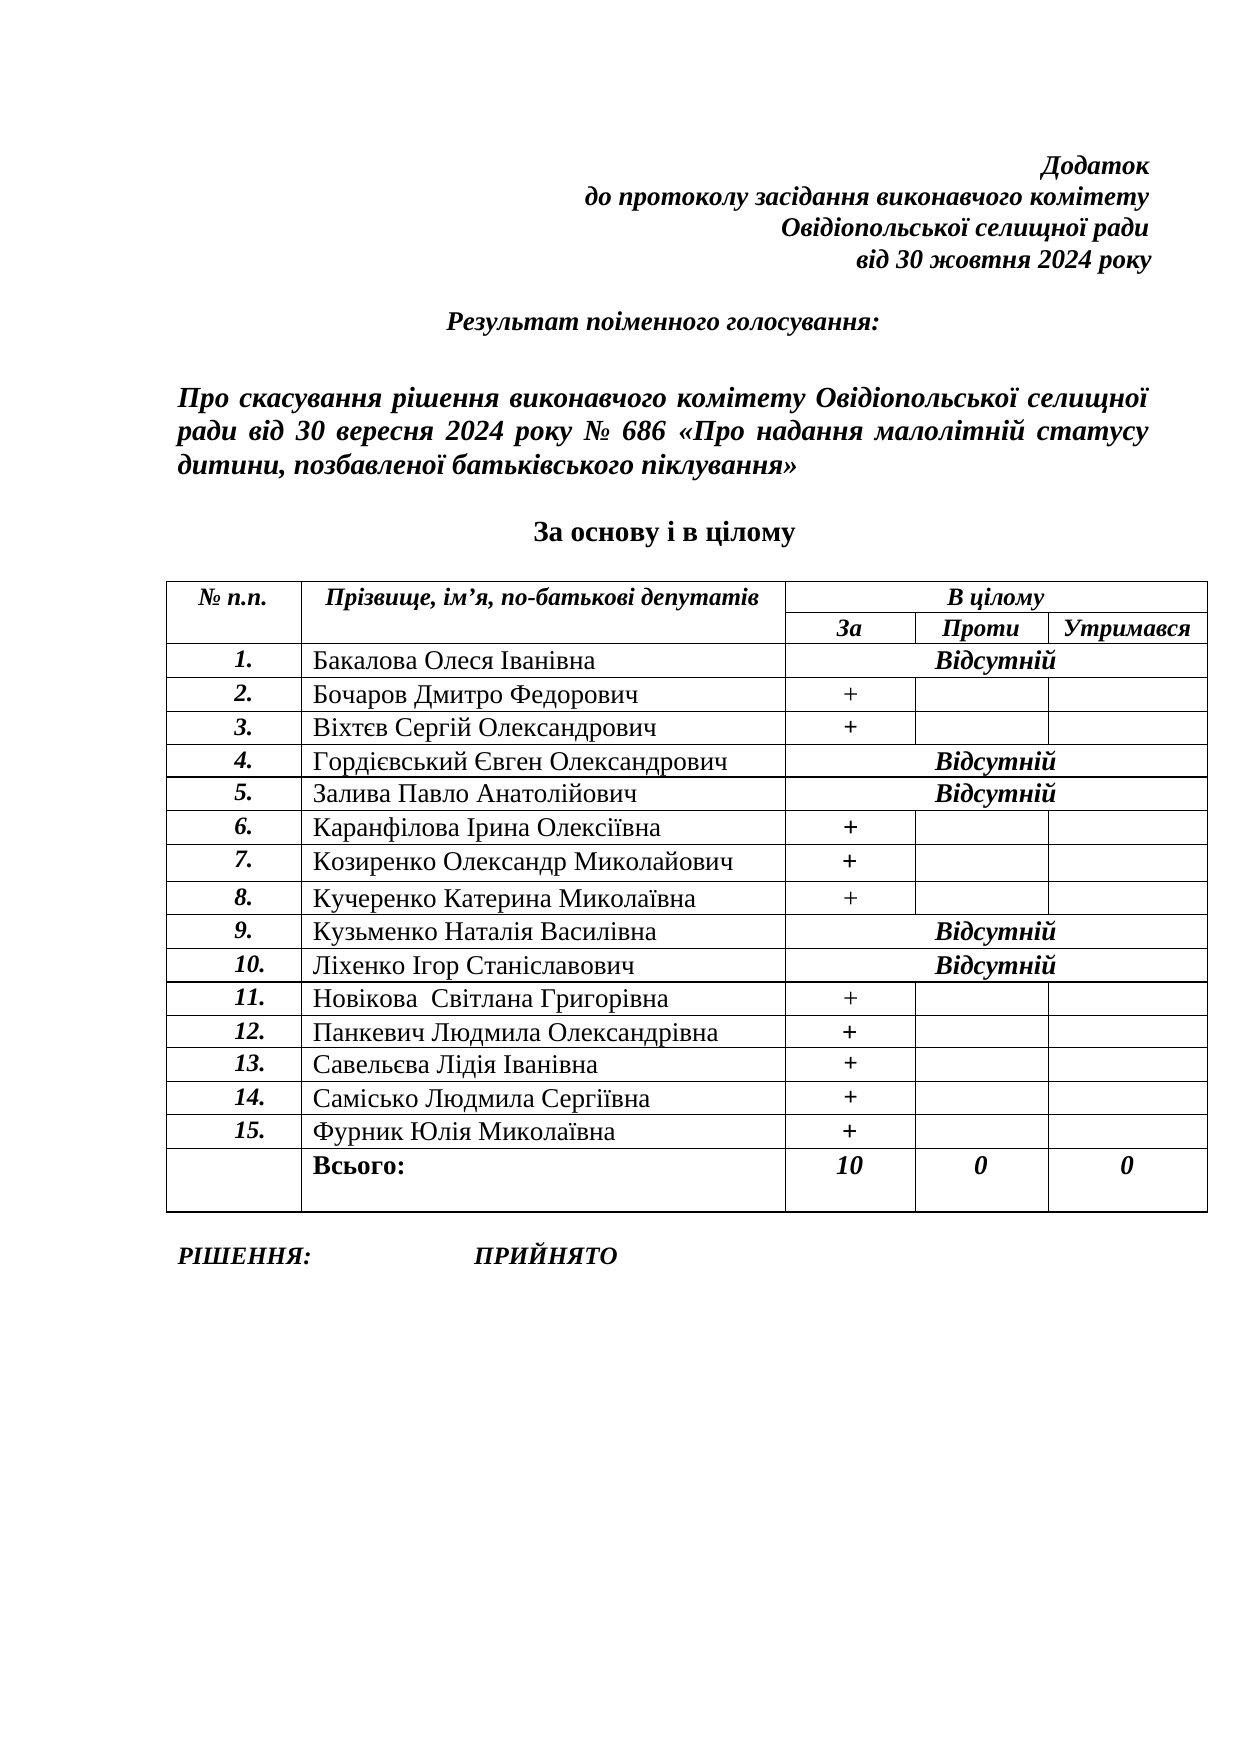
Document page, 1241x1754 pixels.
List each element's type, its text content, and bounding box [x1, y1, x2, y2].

text Результат поіменного голосування: [177, 305, 1152, 336]
text РІШЕННЯ: ПРИЙНЯТО [177, 1241, 1152, 1270]
table_cell Новікова Світлана Григорівна [302, 983, 785, 1015]
table_cell Панкевич Людмила Олександрівна [302, 1016, 785, 1047]
table_cell Залива Павло Анатолійович [302, 778, 785, 810]
table_cell + [786, 712, 915, 744]
table_cell [1049, 845, 1207, 881]
table_cell [167, 745, 301, 776]
table_cell Самісько Людмила Сергіївна [302, 1082, 785, 1114]
table_header Прізвище, ім’я, по-батькові депутатів [302, 582, 785, 643]
table_cell [1049, 712, 1207, 744]
table_cell Гордієвський Євген Олександрович [302, 745, 785, 776]
table_cell 0 [916, 1149, 1048, 1211]
table_cell [1049, 1048, 1207, 1081]
table_cell [916, 1016, 1048, 1047]
table_cell За [786, 613, 915, 643]
table_cell + [786, 882, 915, 914]
table_cell [167, 811, 301, 843]
table_header В цілому [786, 582, 1207, 612]
table_cell Відсутній [786, 644, 1207, 677]
table_cell [916, 811, 1048, 843]
table_cell Проти [916, 613, 1048, 643]
table_cell [167, 1115, 301, 1148]
text Овідіопольської селищної ради [177, 212, 1152, 243]
table_cell Козиренко Олександр Миколайович [302, 845, 785, 881]
table_cell [167, 949, 301, 981]
table_cell [1049, 678, 1207, 711]
table_cell + [786, 1048, 915, 1081]
table_cell Бочаров Дмитро Федорович [302, 678, 785, 711]
table_cell [167, 1048, 301, 1081]
table_cell [167, 644, 301, 677]
table_cell [916, 712, 1048, 744]
table_cell [167, 1082, 301, 1114]
table_cell Савельєва Лідія Іванівна [302, 1048, 785, 1081]
table_cell [167, 882, 301, 914]
table_cell Ліхенко Ігор Станіславович [302, 949, 785, 981]
text Про скасування рішення виконавчого комітету Овідіопольської селищної ради від 30 вересня 2024 року № 686 «Про надання малолітній статусу дитини, позбавленої батьківського піклування» [177, 380, 1152, 480]
table_cell [167, 915, 301, 948]
text Додаток [177, 149, 1152, 180]
table_cell + [786, 1115, 915, 1148]
table_cell [916, 882, 1048, 914]
table_cell [916, 983, 1048, 1015]
table_cell Каранфілова Ірина Олексіївна [302, 811, 785, 843]
table_cell [167, 1149, 301, 1211]
table_cell [916, 1048, 1048, 1081]
table_cell + [786, 678, 915, 711]
table_cell + [786, 845, 915, 881]
text до протоколу засідання виконавчого комітету [177, 180, 1152, 212]
table_cell + [786, 983, 915, 1015]
table_cell Віхтєв Сергій Олександрович [302, 712, 785, 744]
table_cell + [786, 811, 915, 843]
table_cell [167, 778, 301, 810]
table_cell Відсутній [786, 778, 1207, 810]
table_header № п.п. [167, 582, 301, 643]
table_cell Фурник Юлія Миколаївна [302, 1115, 785, 1148]
table_cell [167, 983, 301, 1015]
table_cell [167, 712, 301, 744]
table_cell [167, 678, 301, 711]
table_cell [916, 1082, 1048, 1114]
table_cell 10 [786, 1149, 915, 1211]
table_cell Бакалова Олеся Іванівна [302, 644, 785, 677]
table_cell [167, 1016, 301, 1047]
table_cell [167, 845, 301, 881]
table_cell [1049, 1115, 1207, 1148]
table_cell [1049, 1082, 1207, 1114]
table_cell Відсутній [786, 915, 1207, 948]
table_cell [1049, 882, 1207, 914]
table_cell [916, 678, 1048, 711]
table_cell Кузьменко Наталія Василівна [302, 915, 785, 948]
table_cell + [786, 1082, 915, 1114]
table_cell [916, 1115, 1048, 1148]
table_cell [916, 845, 1048, 881]
text За основу і в цілому [177, 514, 1152, 547]
text від 30 жовтня 2024 року [177, 243, 1152, 274]
table_cell [1049, 983, 1207, 1015]
table_cell [1049, 811, 1207, 843]
table_cell Утримався [1049, 613, 1207, 643]
table_cell + [786, 1016, 915, 1047]
table_cell Всього: [302, 1149, 785, 1211]
table_cell 0 [1049, 1149, 1207, 1211]
table_cell Відсутній [786, 745, 1207, 776]
table_cell Кучеренко Катерина Миколаївна [302, 882, 785, 914]
table_cell Відсутній [786, 949, 1207, 981]
table_cell [1049, 1016, 1207, 1047]
